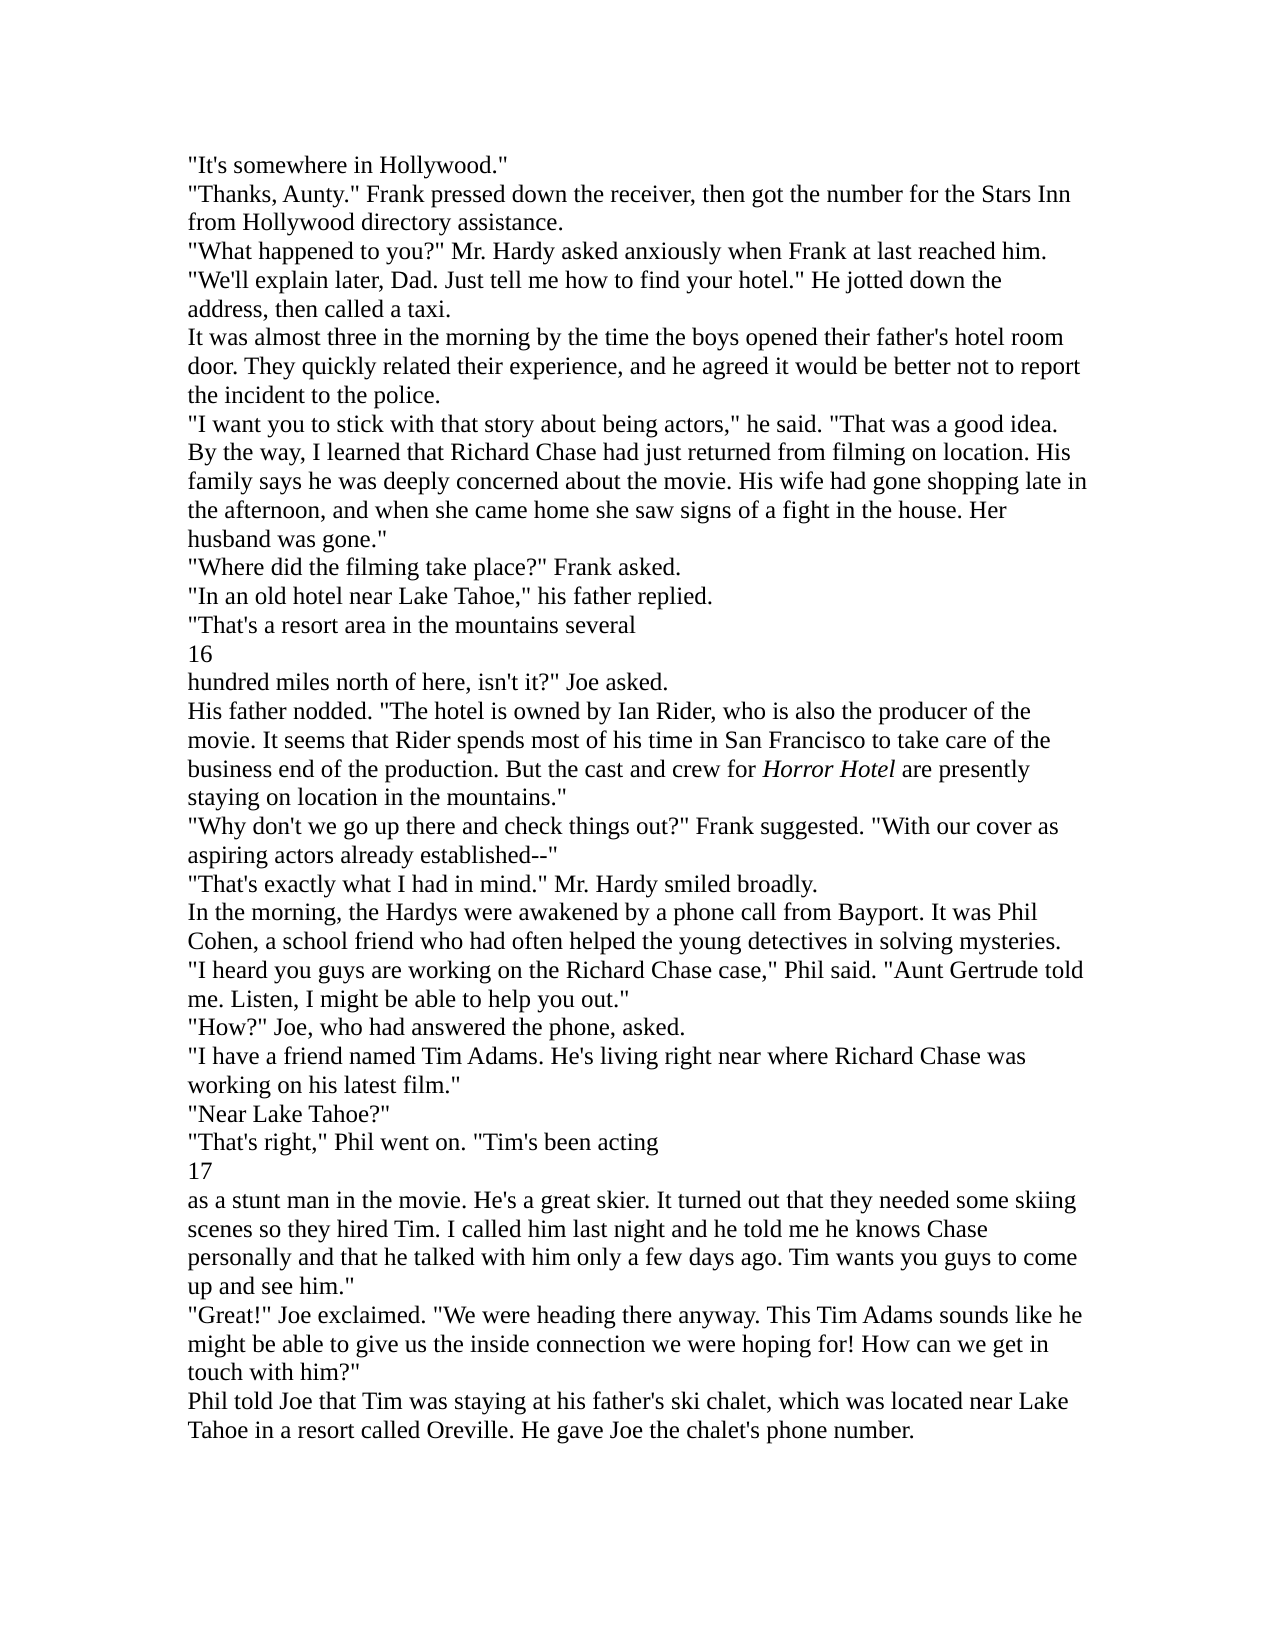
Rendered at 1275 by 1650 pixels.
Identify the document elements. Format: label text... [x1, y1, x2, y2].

text as a stunt man in the movie. He's a great skier. It turned out that they needed some skiing scenes so they hired Tim. I called him last night and he told me he knows Chase personally and that he talked with him only a few days ago. Tim wants you guys to come up and see him." [187, 1242, 1087, 1357]
text "I want you to stick with that story about being actors," he said. "That was a good idea. By the way, I learned that Richard Chase had just returned from filming on location. His family says he was deeply concerned about the movie. His wife had gone shopping late in the afternoon, and when she came home she saw signs of a fight in the house. Her husband was gone." [187, 466, 1087, 610]
text "That's right," Phil went on. "Tim's been acting [187, 1185, 1087, 1214]
text 15 [187, 179, 1087, 207]
text "Near Lake Tahoe?" [187, 1156, 1087, 1185]
text 16 [187, 696, 1087, 725]
text "In an old hotel near Lake Tahoe," his father replied. [187, 639, 1087, 667]
text His father nodded. "The hotel is owned by Ian Rider, who is also the producer of the movie. It seems that Rider spends most of his time in San Francisco to take care of the business end of the production. But the cast and crew for Horror Hotel are presently staying on location in the mountains." [187, 754, 1087, 869]
text "I have a friend named Tim Adams. He's living right near where Richard Chase was working on his latest film." [187, 1099, 1087, 1156]
text It was almost three in the morning by the time the boys opened their father's hotel room door. They quickly related their experience, and he agreed it would be better not to report the incident to the police. [187, 380, 1087, 466]
text "Where did the filming take place?" Frank asked. [187, 610, 1087, 639]
text "Why don't we go up there and check things out?" Frank suggested. "With our cover as aspiring actors already established--" [187, 869, 1087, 926]
text "What happened to you?" Mr. Hardy asked anxiously when Frank at last reached him. [187, 294, 1087, 322]
text "How?" Joe, who had answered the phone, asked. [187, 1070, 1087, 1099]
text "We'll explain later, Dad. Just tell me how to find your hotel." He jotted down the address, then called a taxi. [187, 322, 1087, 380]
text "That's a resort area in the mountains several [187, 667, 1087, 696]
text hundred miles north of here, isn't it?" Joe asked. [187, 725, 1087, 754]
text In the morning, the Hardys were awakened by a phone call from Bayport. It was Phil Cohen, a school friend who had often helped the young detectives in solving mysteries. [187, 955, 1087, 1012]
text "Thanks, Aunty." Frank pressed down the receiver, then got the number for the Stars Inn from Hollywood directory assistance. [187, 236, 1087, 294]
text "I heard you guys are working on the Richard Chase case," Phil said. "Aunt Gertrude told me. Listen, I might be able to help you out." [187, 1012, 1087, 1070]
text "That's exactly what I had in mind." Mr. Hardy smiled broadly. [187, 926, 1087, 955]
text "At the Stars Inn," Aunt Gertrude replied. [187, 150, 1087, 179]
text "Great!" Joe exclaimed. "We were heading there anyway. This Tim Adams sounds like he might be able to give us the inside connection we were hoping for! How can we get in touch with him?" [187, 1357, 1087, 1444]
text "It's somewhere in Hollywood." [187, 207, 1087, 236]
text 17 [187, 1214, 1087, 1242]
